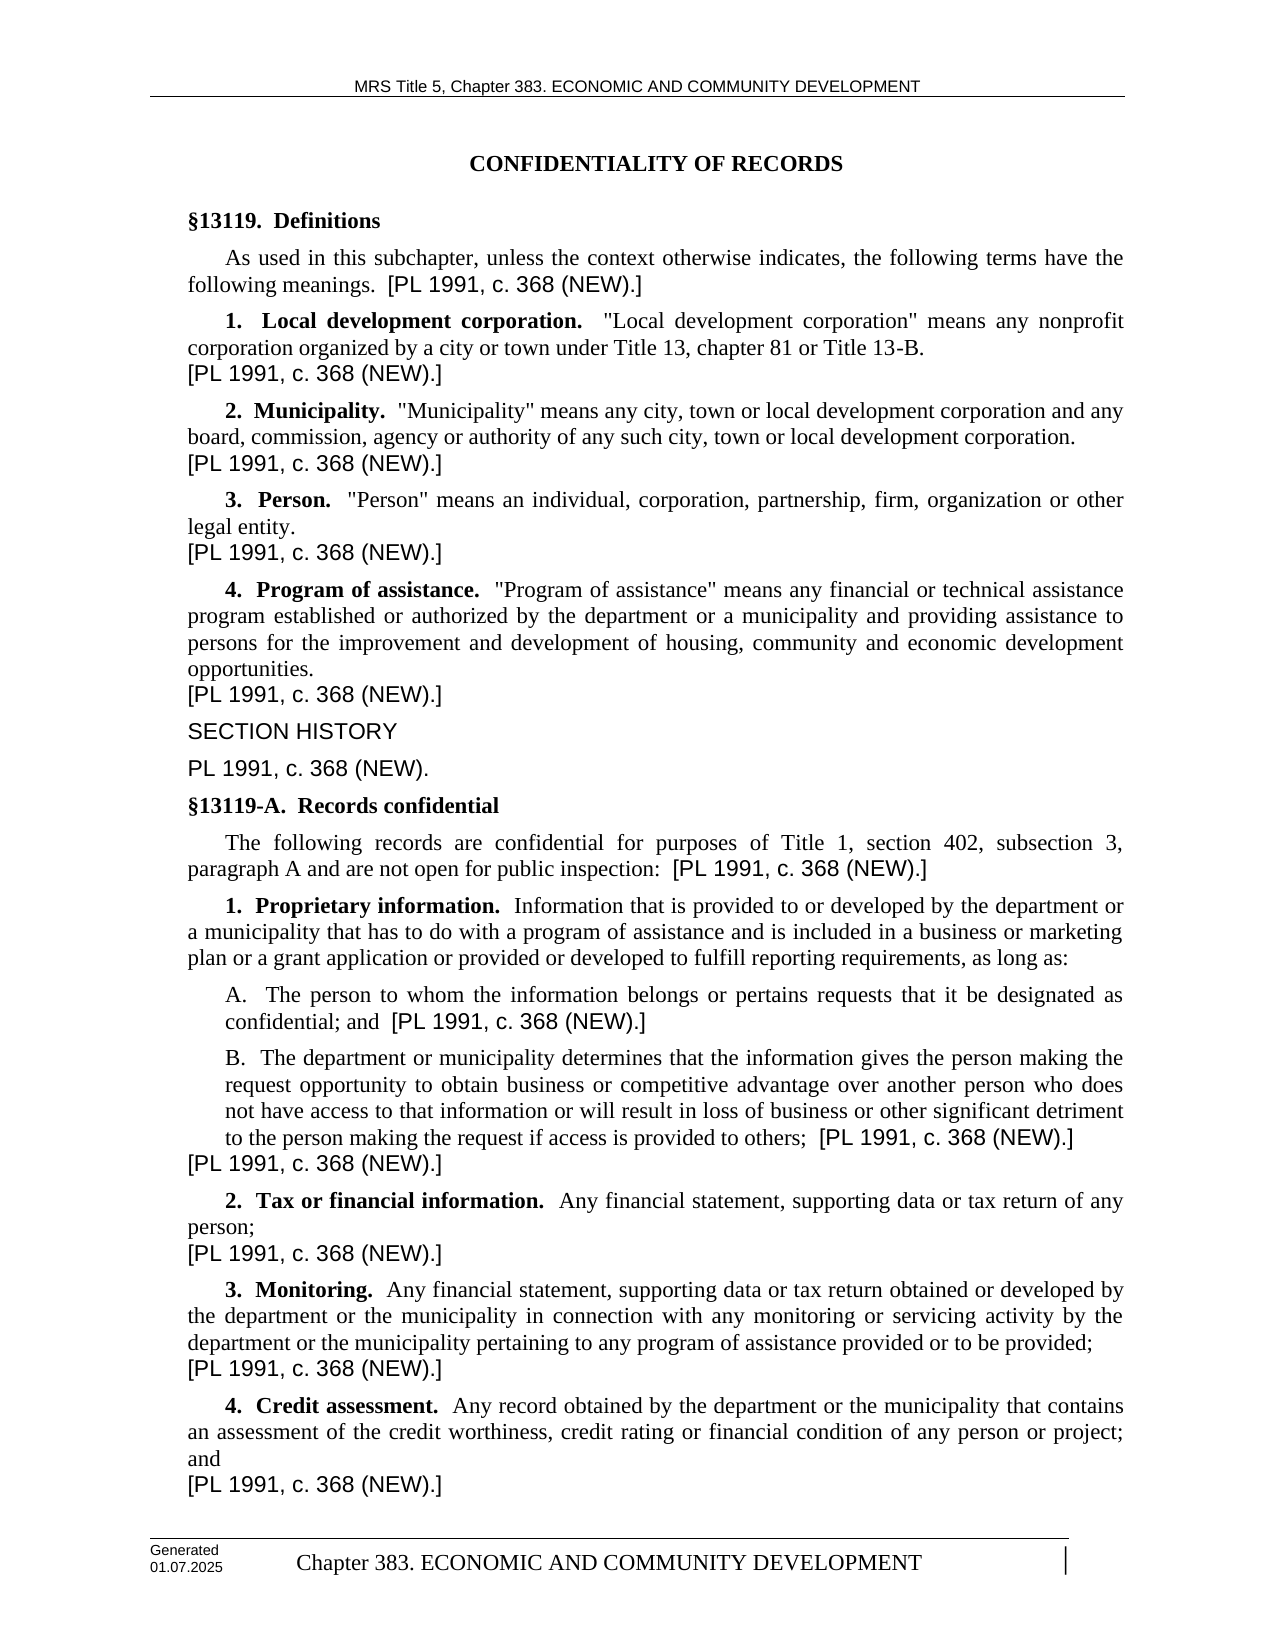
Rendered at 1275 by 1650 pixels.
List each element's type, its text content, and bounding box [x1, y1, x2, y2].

text §13119-A. Records confidential [187, 792, 1125, 818]
text 3. Person. "Person" means an individual, corporation, partnership, firm, organization or other legal entity. [187, 487, 1125, 539]
text [PL 1991, c. 368 (NEW).] [187, 1150, 1125, 1176]
text 3. Monitoring. Any financial statement, supporting data or tax return obtained or developed by the department or the municipality in connection with any monitoring or servicing activity by the department or the municipality pertaining to any program of assistance provided or to be provided; [187, 1276, 1125, 1355]
text [PL 1991, c. 368 (NEW).] [187, 681, 1125, 708]
text 2. Tax or financial information. Any financial statement, supporting data or tax return of any person; [187, 1187, 1125, 1239]
text [PL 1991, c. 368 (NEW).] [187, 1471, 1125, 1497]
text As used in this subchapter, unless the context otherwise indicates, the following terms have the following meanings. [PL 1991, c. 368 (NEW).] [187, 244, 1125, 297]
text [PL 1991, c. 368 (NEW).] [187, 1355, 1125, 1382]
text CONFIDENTIALITY OF RECORDS [187, 150, 1125, 176]
text 2. Municipality. "Municipality" means any city, town or local development corporation and any board, commission, agency or authority of any such city, town or local development corporation. [187, 397, 1125, 450]
text [PL 1991, c. 368 (NEW).] [187, 450, 1125, 476]
text SECTION HISTORY [187, 718, 1125, 744]
text 4. Credit assessment. Any record obtained by the department or the municipality that contains an assessment of the credit worthiness, credit rating or financial condition of any person or project; and [187, 1392, 1125, 1471]
text 4. Program of assistance. "Program of assistance" means any financial or technical assistance program established or authorized by the department or a municipality and providing assistance to persons for the improvement and development of housing, community and economic development opportunities. [187, 576, 1125, 681]
text §13119. Definitions [187, 208, 1125, 234]
text 1. Local development corporation. "Local development corporation" means any nonprofit corporation organized by a city or town under Title 13, chapter 81 or Title 13‑B. [187, 308, 1125, 360]
text PL 1991, c. 368 (NEW). [187, 755, 1125, 781]
text A. The person to whom the information belongs or pertains requests that it be designated as confidential; and [PL 1991, c. 368 (NEW).] [225, 981, 1125, 1034]
text B. The department or municipality determines that the information gives the person making the request opportunity to obtain business or competitive advantage over another person who does not have access to that information or will result in loss of business or other significant detriment to the person making the request if access is provided to others; [PL 1991, c. 368 (NEW).] [225, 1044, 1125, 1150]
text 1. Proprietary information. Information that is provided to or developed by the department or a municipality that has to do with a program of assistance and is included in a business or marketing plan or a grant application or provided or developed to fulfill reporting requirements, as long as: [187, 892, 1125, 971]
text The following records are confidential for purposes of Title 1, section 402, subsection 3, paragraph A and are not open for public inspection: [PL 1991, c. 368 (NEW).] [187, 828, 1125, 881]
text [PL 1991, c. 368 (NEW).] [187, 360, 1125, 387]
text [PL 1991, c. 368 (NEW).] [187, 539, 1125, 566]
text [PL 1991, c. 368 (NEW).] [187, 1239, 1125, 1266]
